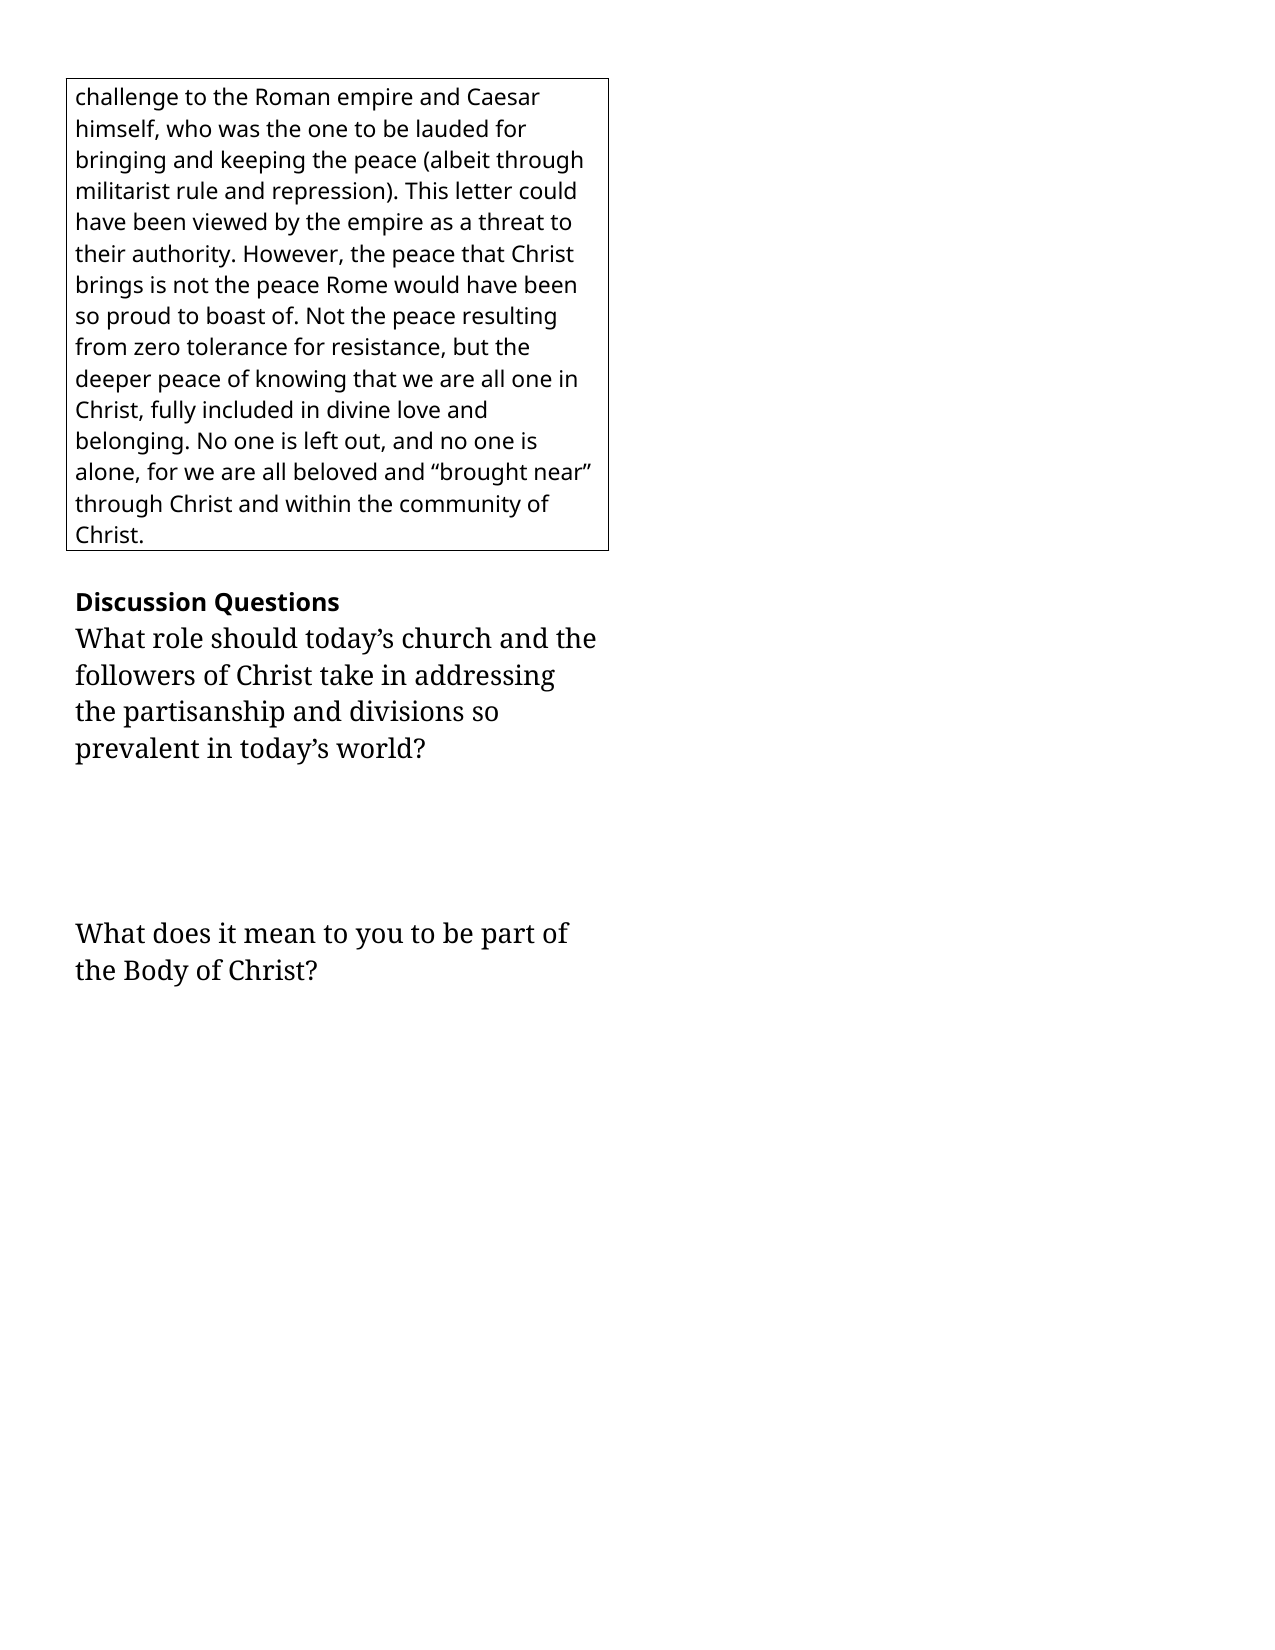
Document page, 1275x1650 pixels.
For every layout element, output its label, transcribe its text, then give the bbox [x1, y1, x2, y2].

text Discussion Questions [75, 585, 600, 619]
text What role should today’s church and the followers of Christ take in addressing the partisanship and divisions so prevalent in today’s world? [75, 619, 600, 767]
text What does it mean to you to be part of the Body of Christ? [75, 914, 600, 988]
